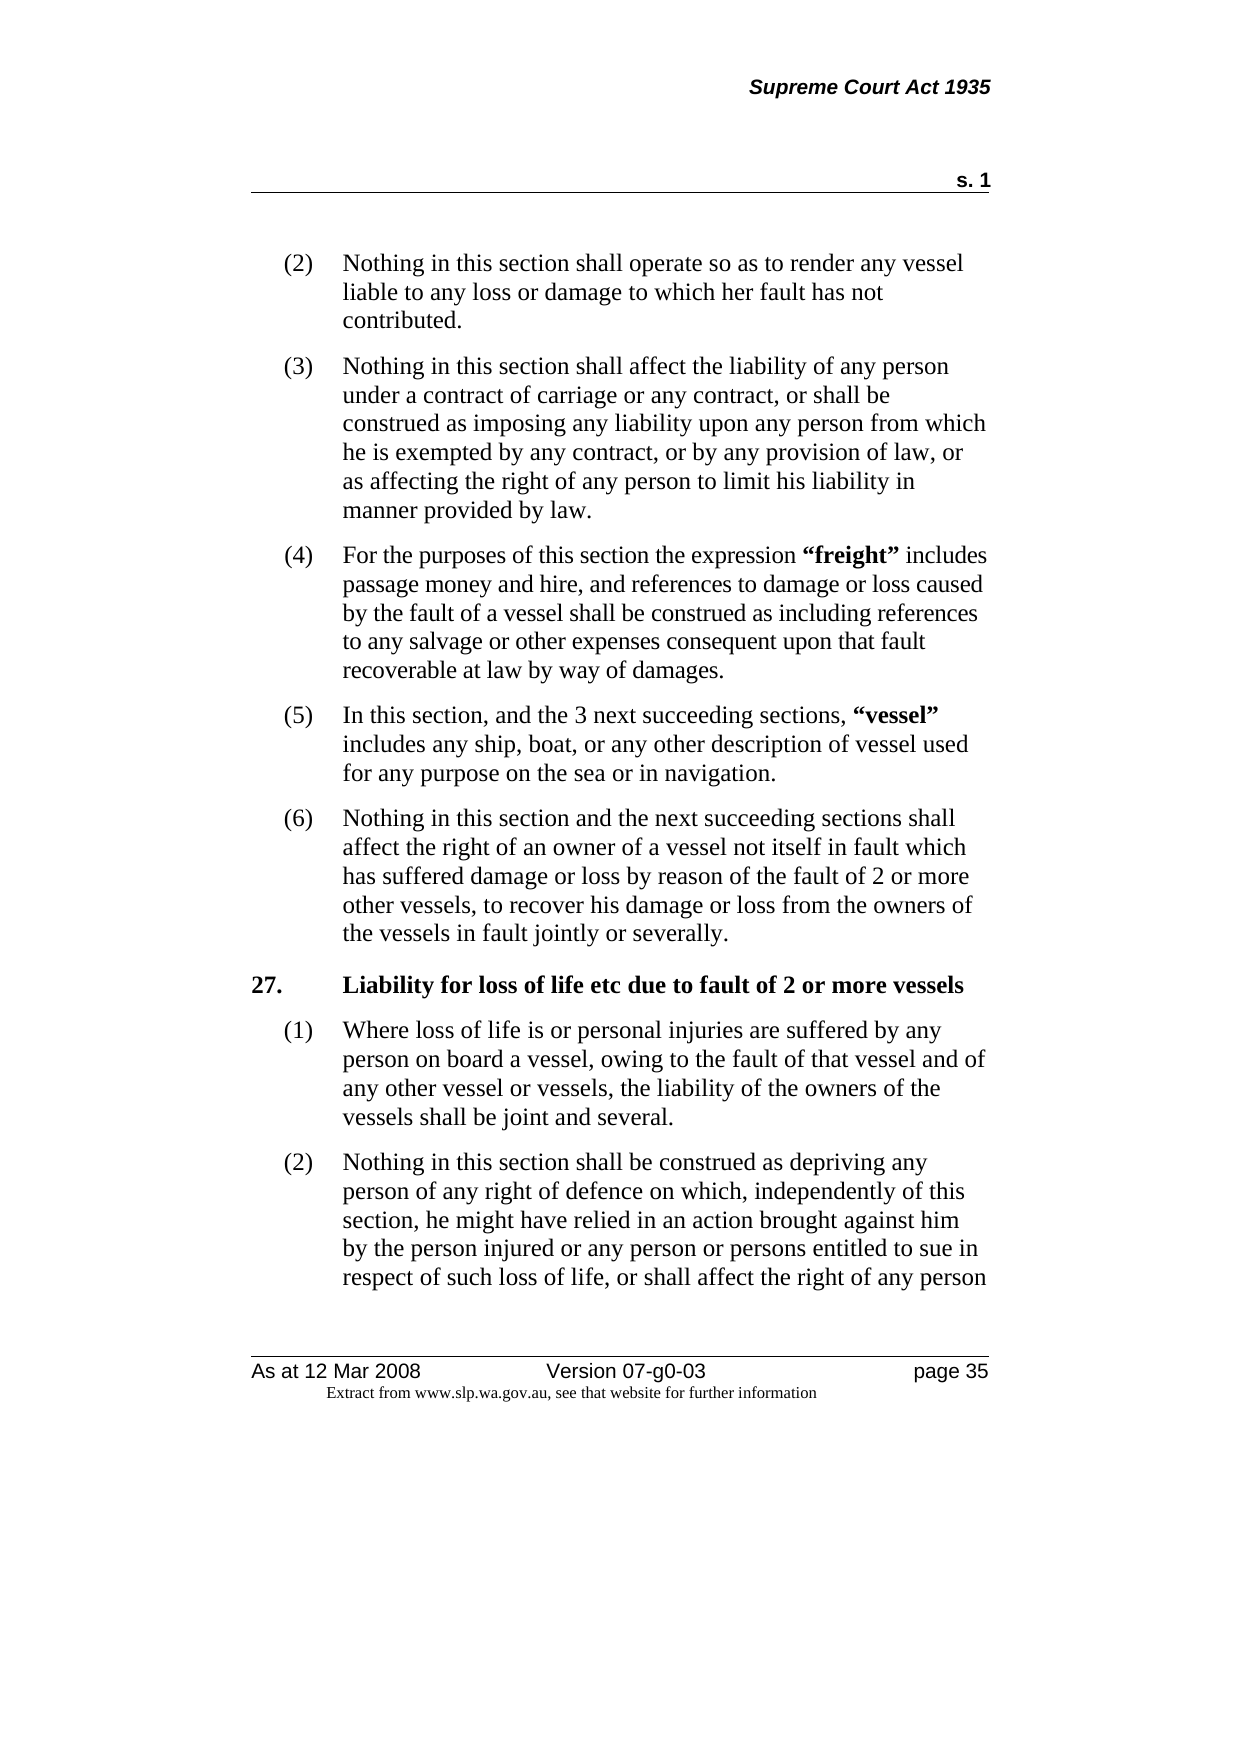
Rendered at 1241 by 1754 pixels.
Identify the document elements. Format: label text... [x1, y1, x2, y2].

text (1) Where loss of life is or personal injuries are suffered by any person on board a vessel, owing to the fault of that vessel and of any other vessel or vessels, the liability of the owners of the vessels shall be joint and several. [251, 1016, 989, 1131]
text (6) Nothing in this section and the next succeeding sections shall affect the right of an owner of a vessel not itself in fault which has suffered damage or loss by reason of the fault of 2 or more other vessels, to recover his damage or loss from the owners of the vessels in fault jointly or severally. [251, 803, 989, 947]
text (3) Nothing in this section shall affect the liability of any person under a contract of carriage or any contract, or shall be construed as imposing any liability upon any person from which he is exempted by any contract, or by any provision of law, or as affecting the right of any person to limit his liability in manner provided by law. [251, 351, 989, 523]
text (5) In this section, and the 3 next succeeding sections, “vessel” includes any ship, boat, or any other description of vessel used for any purpose on the sea or in navigation. [251, 701, 989, 787]
text (4) For the purposes of this section the expression “freight” includes passage money and hire, and references to damage or loss caused by the fault of a vessel shall be construed as including references to any salvage or other expenses consequent upon that fault recoverable at law by way of damages. [251, 540, 989, 684]
text (2) Nothing in this section shall operate so as to render any vessel liable to any loss or damage to which her fault has not contributed. [251, 248, 989, 334]
subtitle 27. Liability for loss of life etc due to fault of 2 or more vessels [251, 970, 989, 999]
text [251, 1147, 989, 1291]
